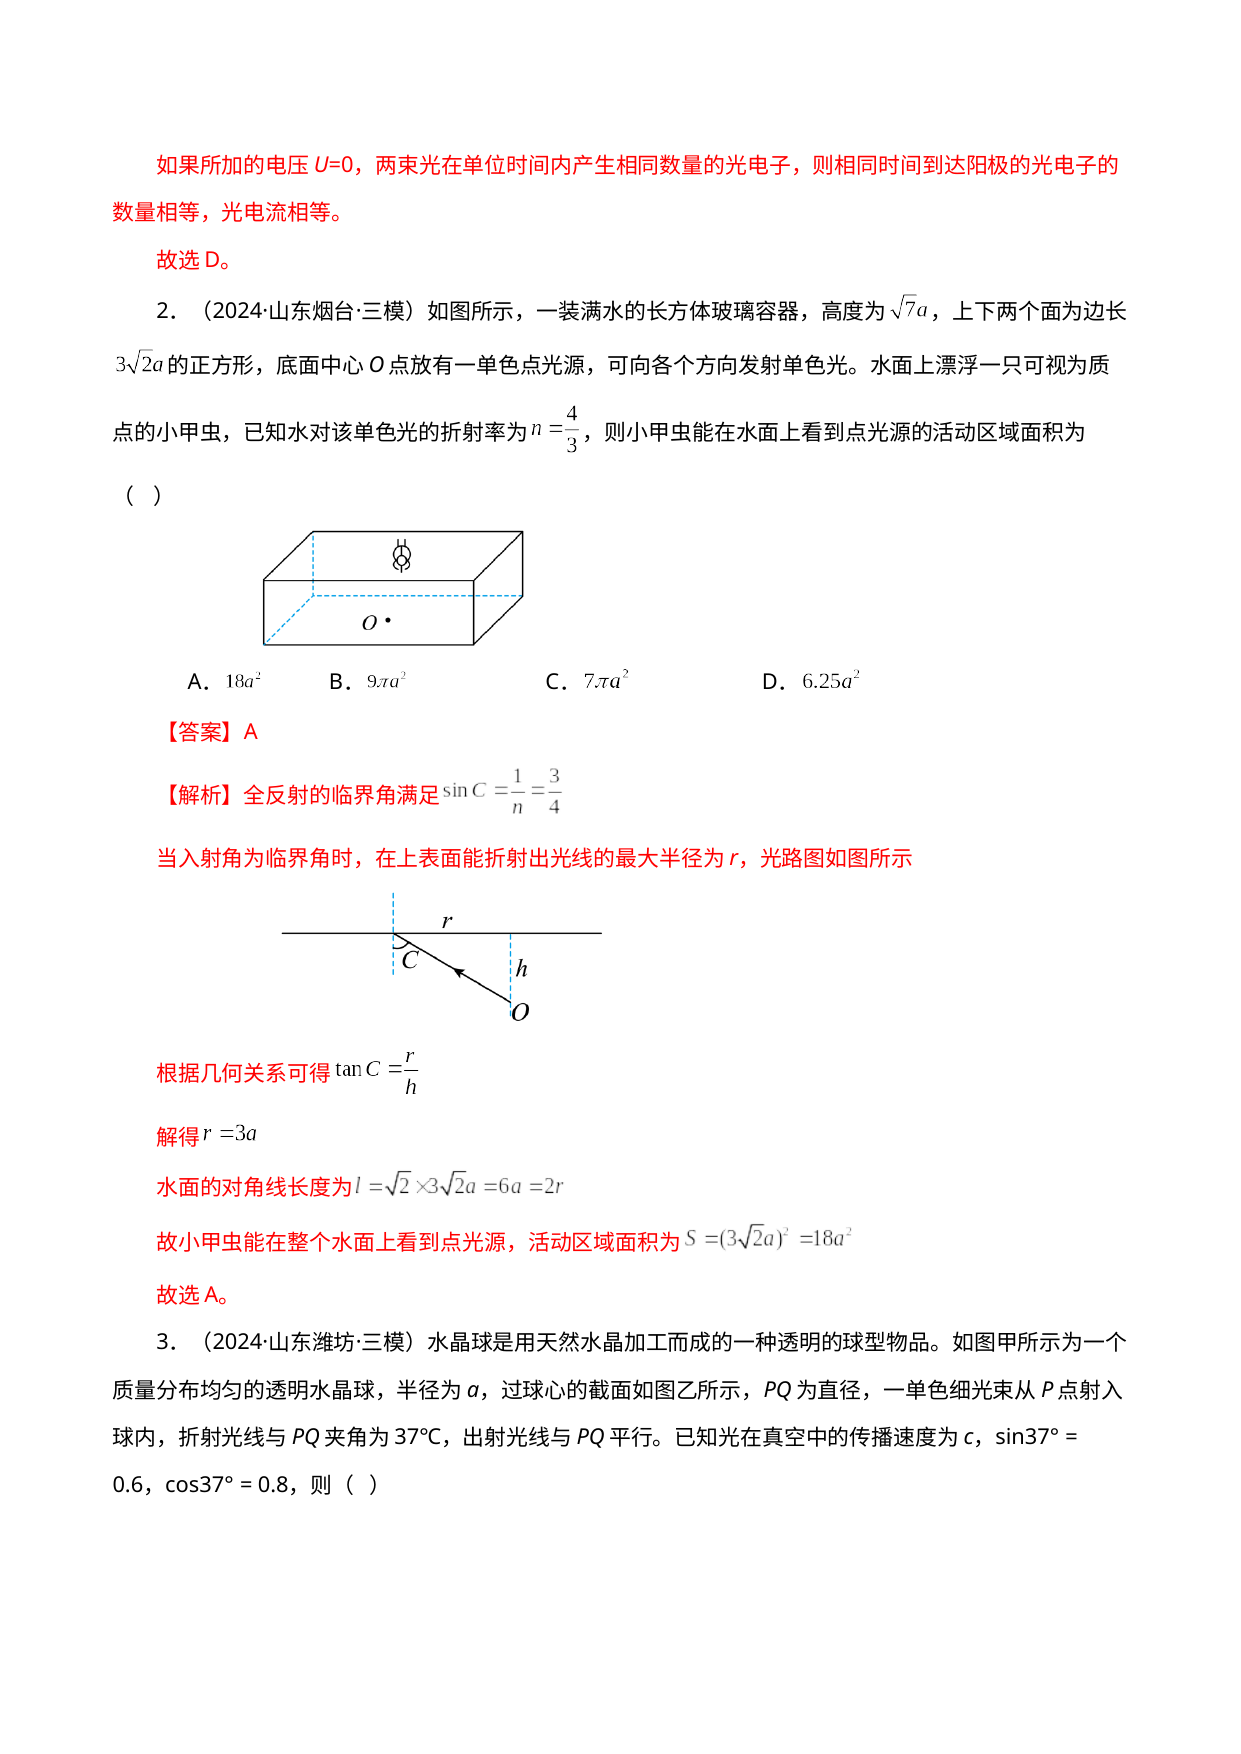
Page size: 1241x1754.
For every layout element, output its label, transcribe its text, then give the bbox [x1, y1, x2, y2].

text 【解析】全反射的临界角满足 [112, 763, 1128, 825]
text 故选A。 [112, 1278, 1128, 1309]
text 水面的对角线长度为 [112, 1167, 1128, 1205]
text 3．（2024·山东潍坊·三模）水晶球是用天然水晶加工而成的一种透明的球型物品。如图甲所示为一个质量分布均匀的透明水晶球，半径为a，过球心的截面如图乙所示，PQ为直径，一单色细光束从P点射入球内，折射光线与PQ夹角为37℃，出射光线与PQ平行。已知光在真空中的传播速度为c，sin37° = 0.6，cos37° = 0.8，则（ ） [112, 1325, 1128, 1500]
text 当入射角为临界角时，在上表面能折射出光线的最大半径为r，光路图如图所示 [112, 841, 1128, 873]
text A． B． C． D． [143, 663, 1128, 699]
text 根据几何关系可得 [112, 1041, 1128, 1104]
text 故选D。 [112, 243, 1128, 274]
text 【答案】A [112, 715, 1128, 747]
text 解得 [112, 1119, 1128, 1152]
picture [258, 526, 526, 649]
picture [277, 888, 606, 1026]
text 如果所加的电压U=0，两束光在单位时间内产生相同数量的光电子，则相同时间到达阳极的光电子的数量相等，光电流相等。 [112, 148, 1128, 227]
text 故小甲虫能在整个水面上看到点光源，活动区域面积为 [112, 1221, 1128, 1262]
text 2．（2024·山东烟台·三模）如图所示，一装满水的长方体玻璃容器，高度为，上下两个面为边长的正方形，底面中心O点放有一单色点光源，可向各个方向发射单色光。水面上漂浮一只可视为质点的小甲虫，已知水对该单色光的折射率为，则小甲虫能在水面上看到点光源的活动区域面积为（ ） [112, 290, 1128, 510]
